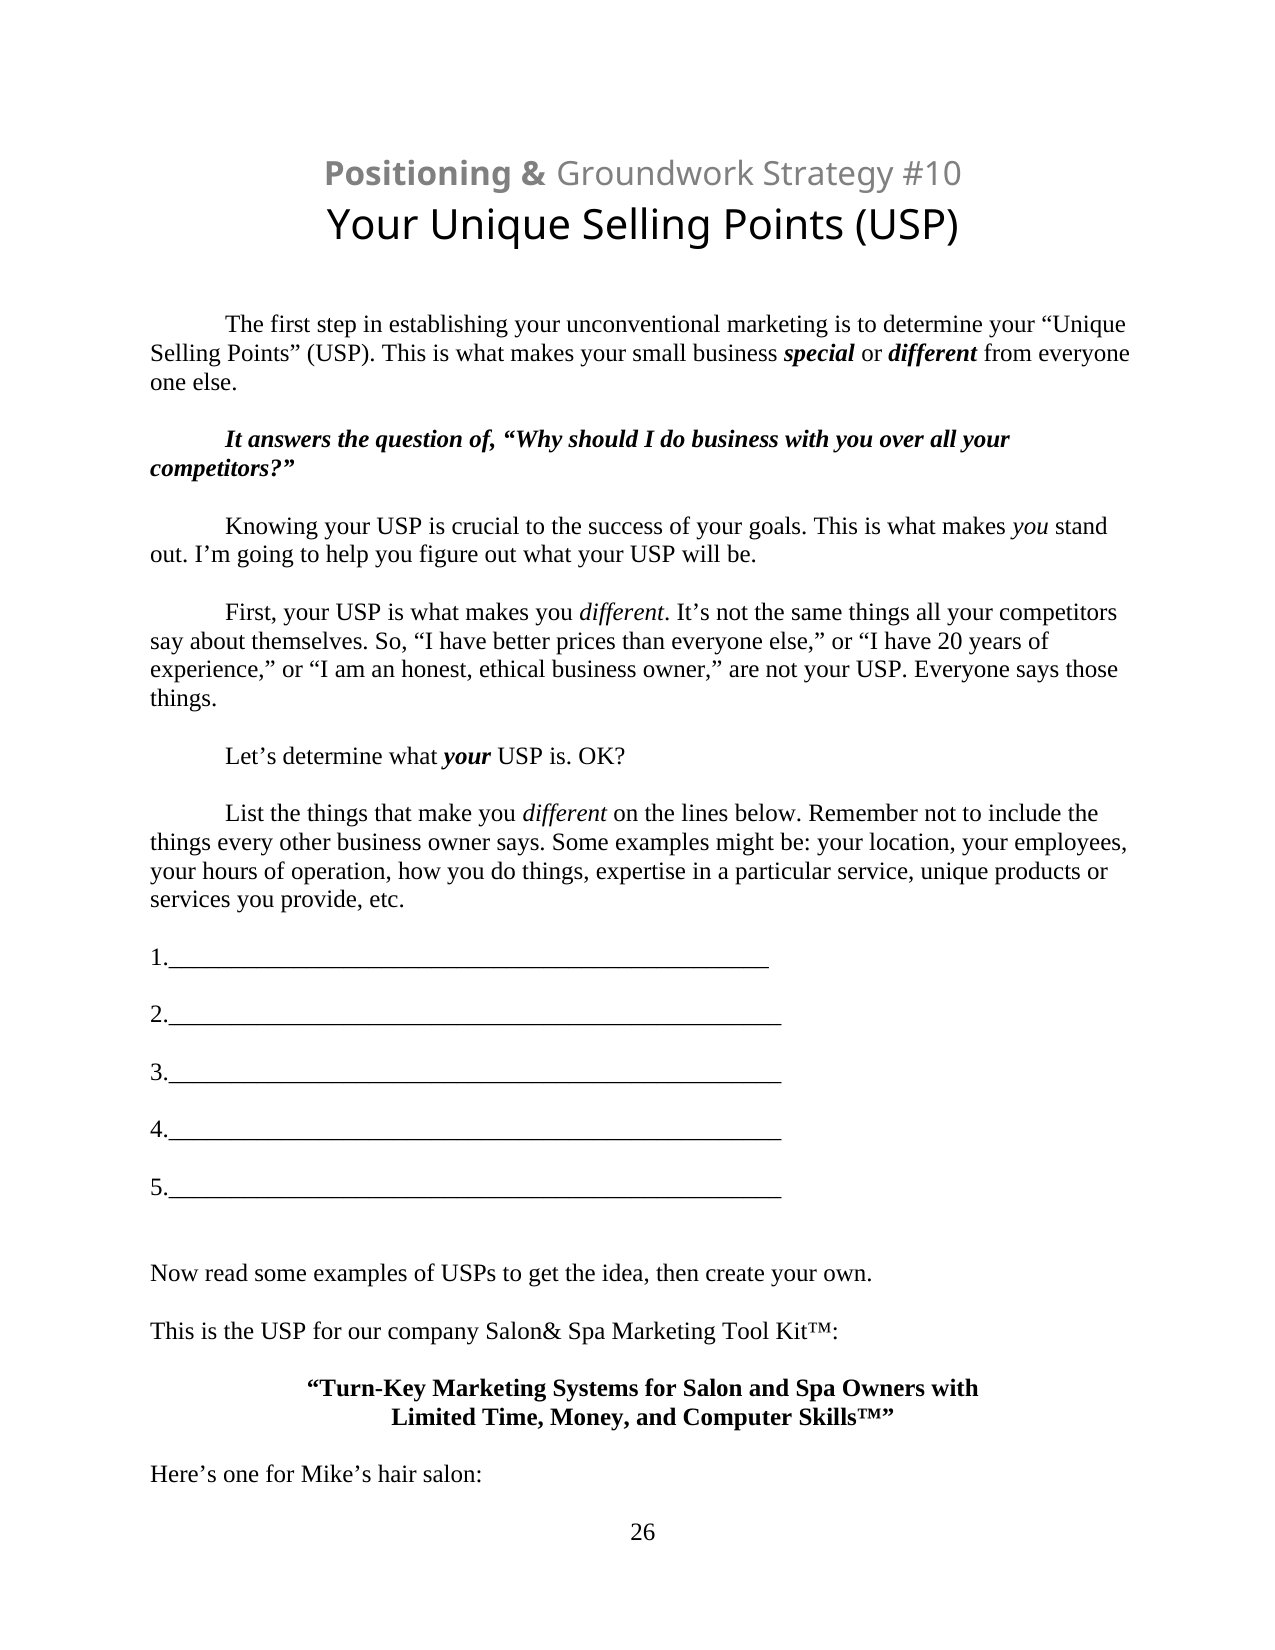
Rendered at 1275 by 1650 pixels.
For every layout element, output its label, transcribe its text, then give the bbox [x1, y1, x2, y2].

text Knowing your USP is crucial to the success of your goals. This is what makes you stand out. I’m going to help you figure out what your USP will be. [150, 511, 1135, 568]
text 2._________________________________________________ [150, 999, 1135, 1028]
text Limited Time, Money, and Computer Skills™” [150, 1402, 1135, 1431]
text 1.________________________________________________ [150, 942, 1135, 971]
text First, your USP is what makes you different. It’s not the same things all your competitors say about themselves. So, “I have better prices than everyone else,” or “I have 20 years of experience,” or “I am an honest, ethical business owner,” are not your USP. Everyone says those things. [150, 597, 1135, 712]
text “Turn-Key Marketing Systems for Salon and Spa Owners with [150, 1373, 1135, 1402]
text It answers the question of, “Why should I do business with you over all your competitors?” [150, 424, 1135, 482]
text Now read some examples of USPs to get the idea, then create your own. [150, 1258, 1135, 1287]
text Your Unique Selling Points (USP) [150, 195, 1135, 252]
text Let’s determine what your USP is. OK? [150, 741, 1135, 769]
text List the things that make you different on the lines below. Remember not to include the things every other business owner says. Some examples might be: your location, your employees, your hours of operation, how you do things, expertise in a particular service, unique products or services you provide, etc. [150, 798, 1135, 913]
text 5._________________________________________________ [150, 1172, 1135, 1201]
text 4._________________________________________________ [150, 1114, 1135, 1143]
text The first step in establishing your unconventional marketing is to determine your “Unique Selling Points” (USP). This is what makes your small business special or different from everyone one else. [150, 309, 1135, 396]
title Positioning & Groundwork Strategy #10 [150, 150, 1135, 195]
text This is the USP for our company Salon& Spa Marketing Tool Kit™: [150, 1316, 1135, 1344]
text 3._________________________________________________ [150, 1057, 1135, 1086]
text Here’s one for Mike’s hair salon: [150, 1459, 1135, 1488]
